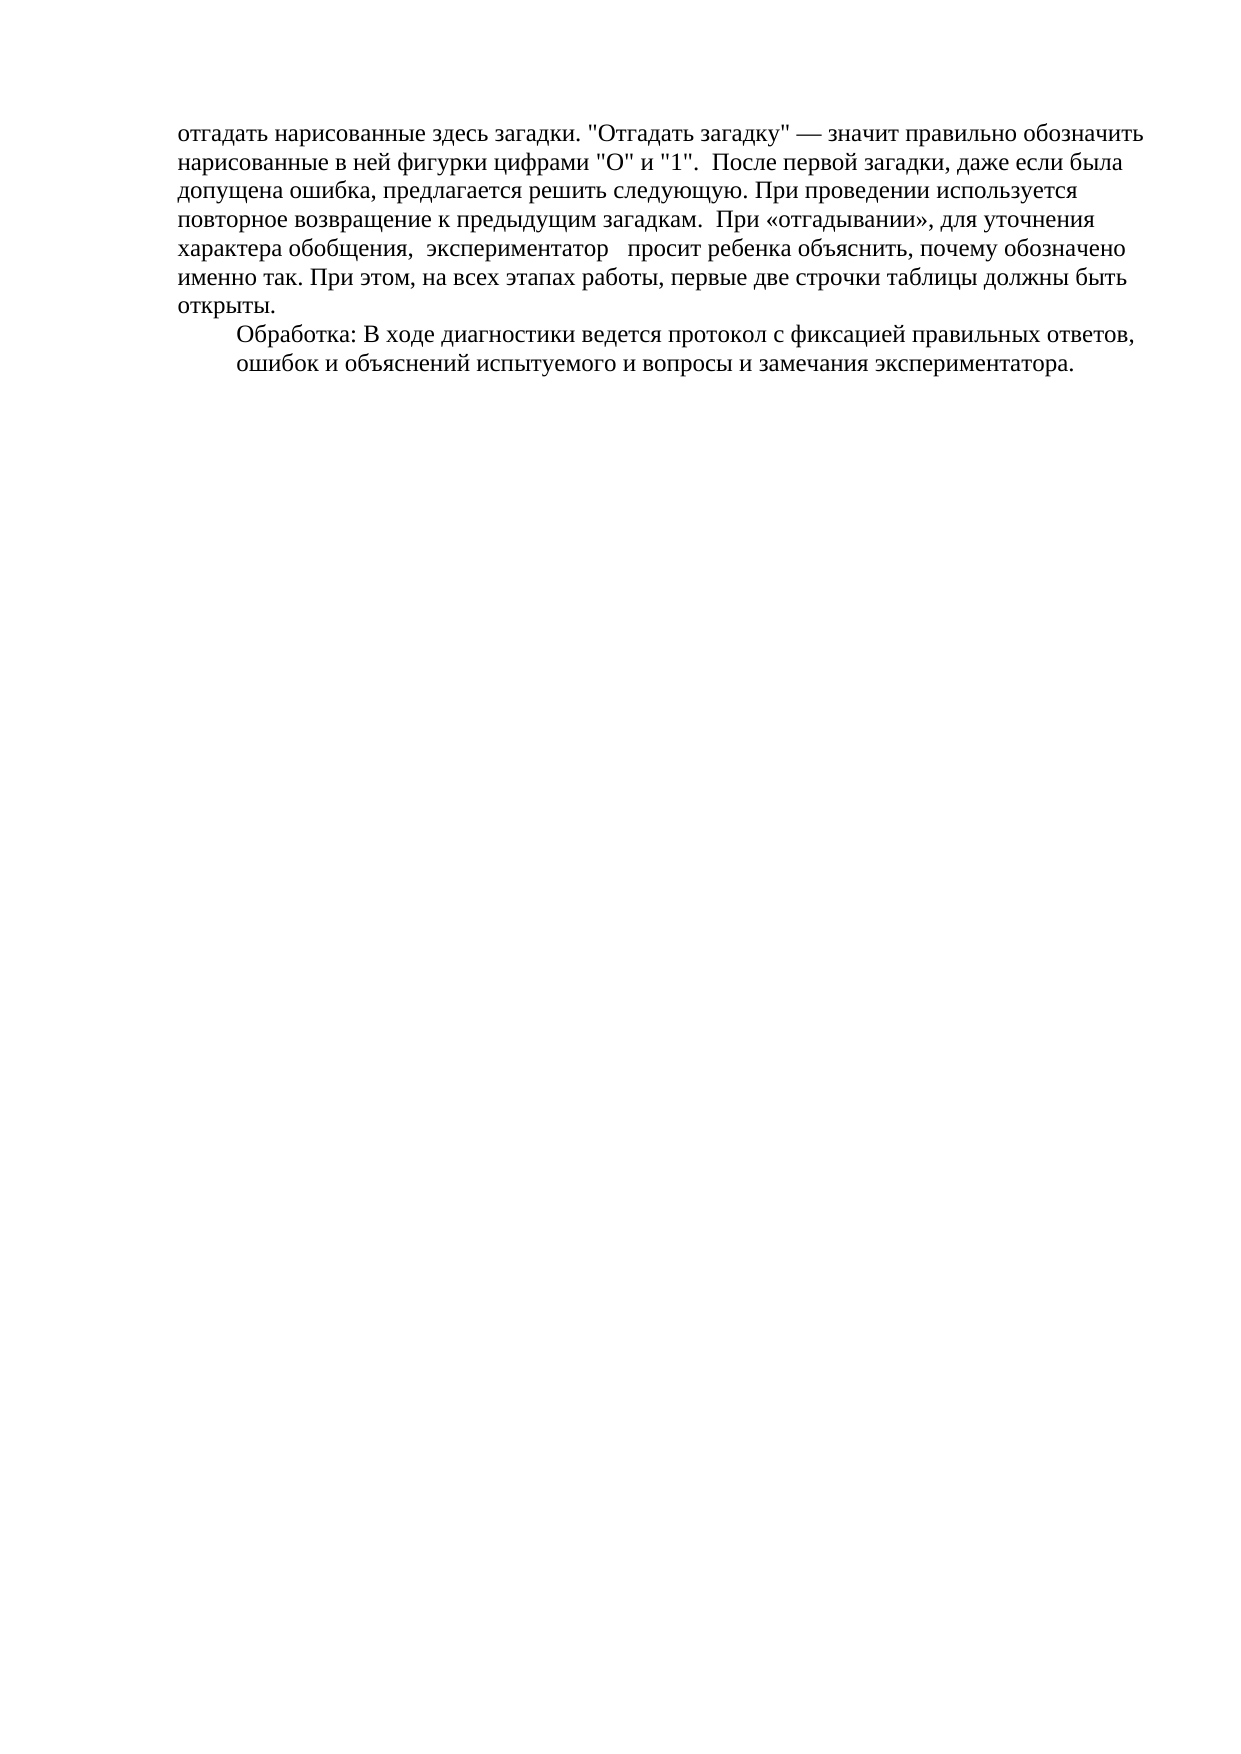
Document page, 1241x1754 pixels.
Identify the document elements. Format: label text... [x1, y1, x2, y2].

text ошибок и объяснений испытуемого и вопросы и замечания экспериментатора. [177, 348, 1152, 377]
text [177, 118, 1152, 319]
text Обработка: В ходе диагностики ведется протокол с фиксацией правильных ответов, [177, 319, 1152, 348]
